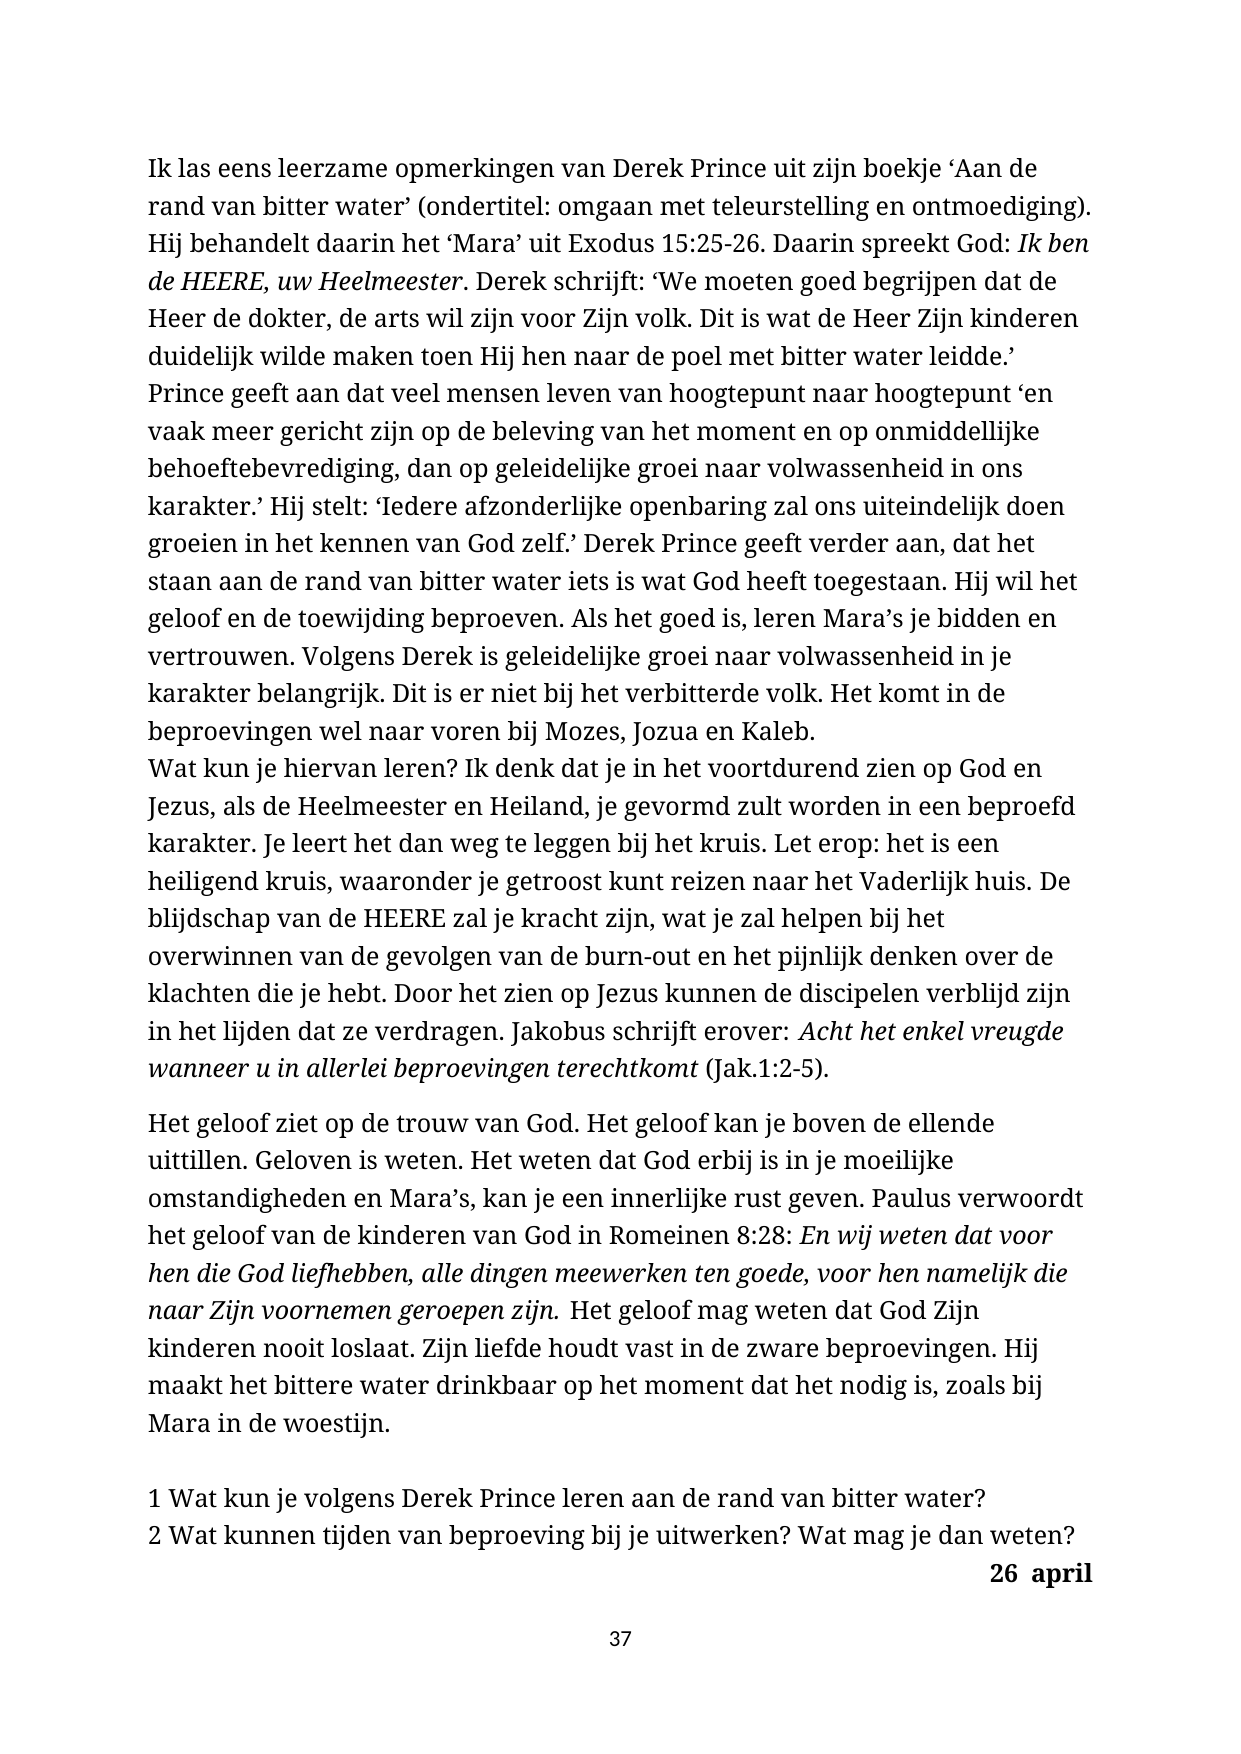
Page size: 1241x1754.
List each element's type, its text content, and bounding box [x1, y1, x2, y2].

text 1 Wat kun je volgens Derek Prince leren aan de rand van bitter water? [148, 1477, 1093, 1514]
text Prince geeft aan dat veel mensen leven van hoogtepunt naar hoogtepunt ‘en vaak meer gericht zijn op de beleving van het moment en op onmiddellijke behoeftebevrediging, dan op geleidelijke groei naar volwassenheid in ons karakter.’ Hij stelt: ‘Iedere afzonderlijke openbaring zal ons uiteindelijk doen groeien in het kennen van God zelf.’ Derek Prince geeft verder aan, dat het staan aan de rand van bitter water iets is wat God heeft toegestaan. Hij wil het geloof en de toewijding beproeven. Als het goed is, leren Mara’s je bidden en vertrouwen. Volgens Derek is geleidelijke groei naar volwassenheid in je karakter belangrijk. Dit is er niet bij het verbitterde volk. Het komt in de beproevingen wel naar voren bij Mozes, Jozua en Kaleb. Wat kun je hiervan leren? Ik denk dat je in het voortdurend zien op God en Jezus, als de Heelmeester en Heiland, je gevormd zult worden in een beproefd karakter. Je leert het dan weg te leggen bij het kruis. Let erop: het is een heiligend kruis, waaronder je getroost kunt reizen naar het Vaderlijk huis. De blijdschap van de HEERE zal je kracht zijn, wat je zal helpen bij het overwinnen van de gevolgen van de burn-out en het pijnlijk denken over de klachten die je hebt. Door het zien op Jezus kunnen de discipelen verblijd zijn in het lijden dat ze verdragen. Jakobus schrijft erover: Acht het enkel vreugde wanneer u in allerlei beproevingen terechtkomt (Jak.1:2-5). [148, 373, 1093, 1085]
text 26 april [148, 1552, 1093, 1589]
text Het geloof ziet op de trouw van God. Het geloof kan je boven de ellende uittillen. Geloven is weten. Het weten dat God erbij is in je moeilijke omstandigheden en Mara’s, kan je een innerlijke rust geven. Paulus verwoordt het geloof van de kinderen van God in Romeinen 8:28: En wij weten dat voor hen die God liefhebben, alle dingen meewerken ten goede, voor hen namelijk die naar Zijn voornemen geroepen zijn. Het geloof mag weten dat God Zijn kinderen nooit loslaat. Zijn liefde houdt vast in de zware beproevingen. Hij maakt het bittere water drinkbaar op het moment dat het nodig is, zoals bij Mara in de woestijn. [148, 1102, 1093, 1439]
text Ik las eens leerzame opmerkingen van Derek Prince uit zijn boekje ‘Aan de rand van bitter water’ (ondertitel: omgaan met teleurstelling en ontmoediging). Hij behandelt daarin het ‘Mara’ uit Exodus 15:25-26. Daarin spreekt God: Ik ben de HEERE, uw Heelmeester. Derek schrijft: ‘We moeten goed begrijpen dat de Heer de dokter, de arts wil zijn voor Zijn volk. Dit is wat de Heer Zijn kinderen duidelijk wilde maken toen Hij hen naar de poel met bitter water leidde.’ [148, 148, 1093, 373]
text 2 Wat kunnen tijden van beproeving bij je uitwerken? Wat mag je dan weten? [148, 1514, 1093, 1552]
